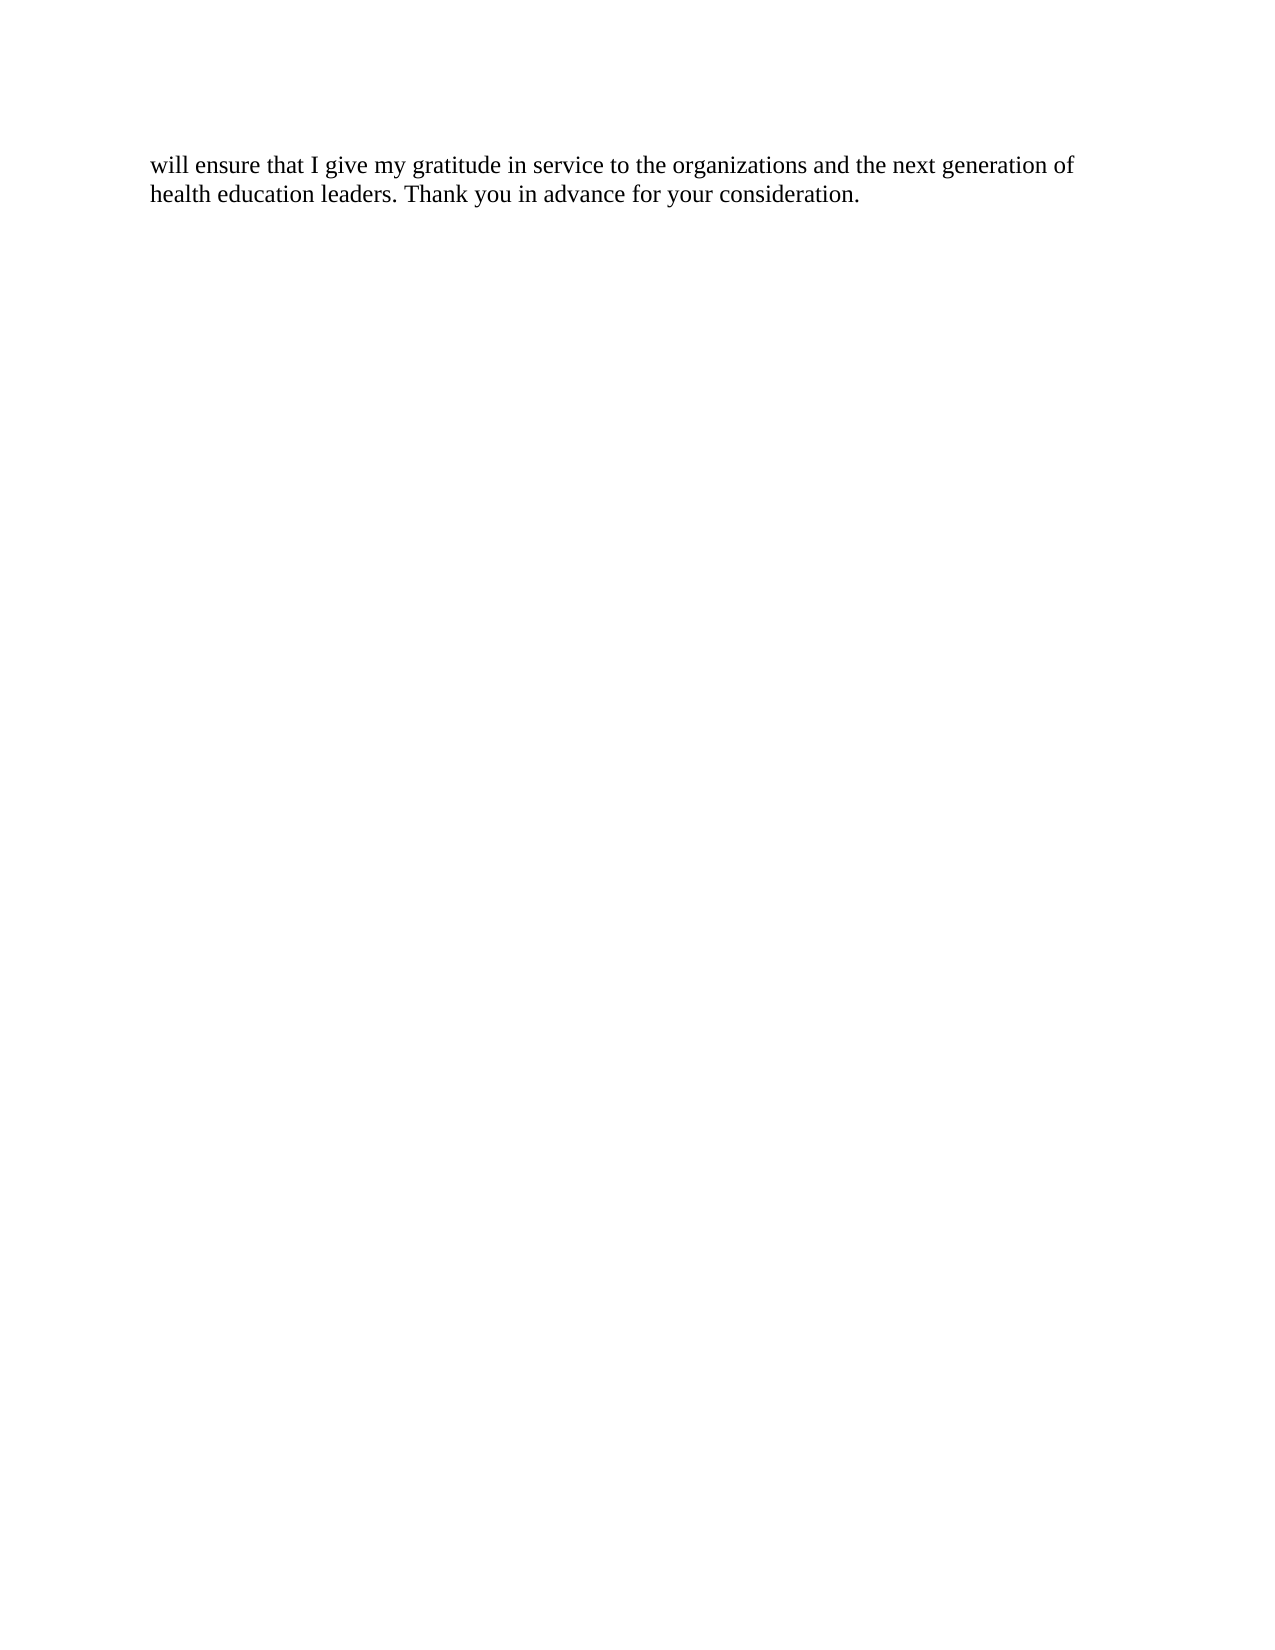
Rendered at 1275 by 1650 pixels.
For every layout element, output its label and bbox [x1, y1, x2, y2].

text [150, 150, 1125, 207]
